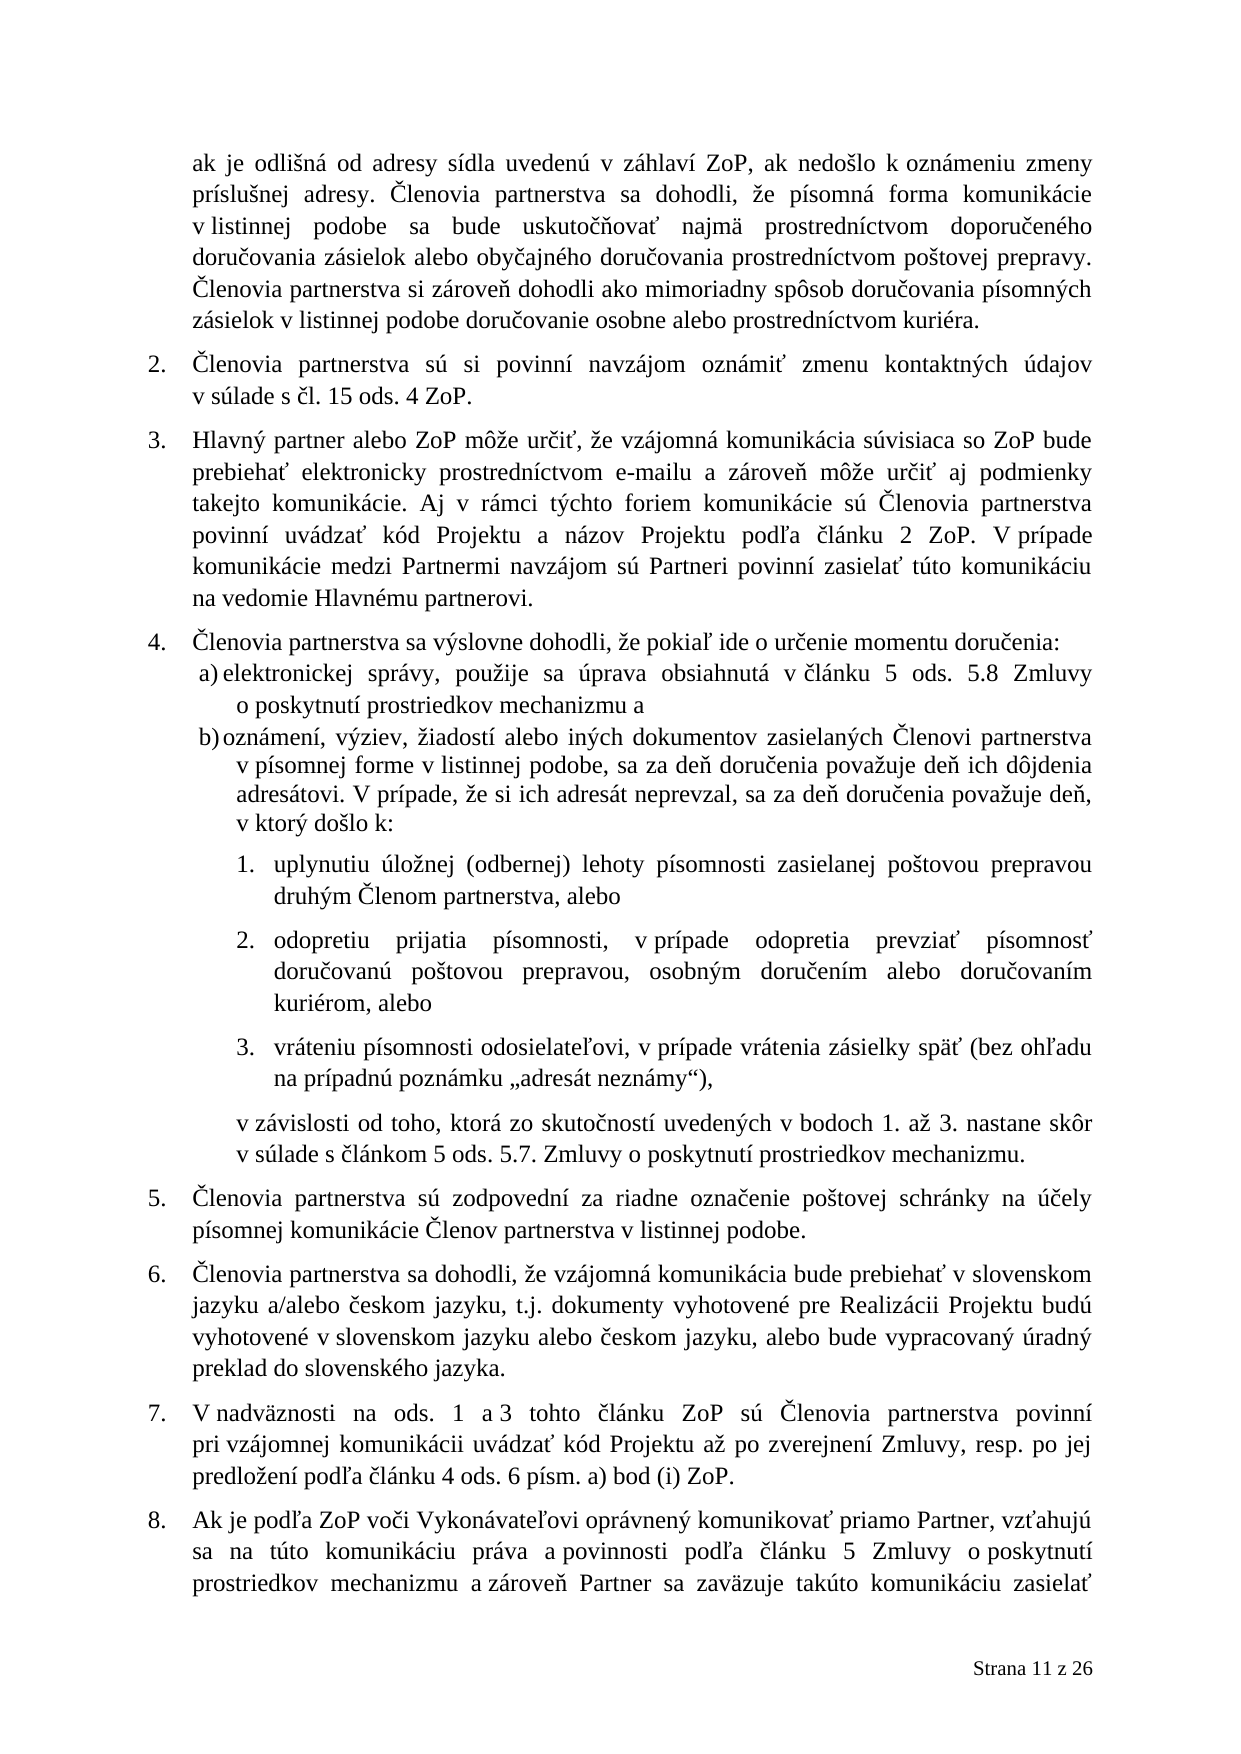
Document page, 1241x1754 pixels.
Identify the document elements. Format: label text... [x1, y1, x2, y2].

list elektronickej správy, použije sa úprava obsiahnutá v článku 5 ods. 5.8 Zmluvy o poskytnutí prostriedkov mechanizmu a [199, 658, 1093, 719]
list vráteniu písomnosti odosielateľovi, v prípade vrátenia zásielky späť (bez ohľadu na prípadnú poznámku „adresát neznámy“), [236, 1032, 1093, 1092]
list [148, 1505, 1093, 1597]
list odopretiu prijatia písomnosti, v prípade odopretia prevziať písomnosť doručovanú poštovou prepravou, osobným doručením alebo doručovaním kuriérom, alebo [236, 925, 1093, 1017]
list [148, 148, 1093, 334]
list Členovia partnerstva sú zodpovední za riadne označenie poštovej schránky na účely písomnej komunikácie Členov partnerstva v listinnej podobe. [148, 1183, 1093, 1243]
text v závislosti od toho, ktorá zo skutočností uvedených v bodoch 1. až 3. nastane skôr v súlade s článkom 5 ods. 5.7. Zmluvy o poskytnutí prostriedkov mechanizmu. [236, 1108, 1093, 1168]
list Členovia partnerstva sú si povinní navzájom oznámiť zmenu kontaktných údajov v súlade s čl. 15 ods. 4 ZoP. [148, 349, 1093, 410]
list Členovia partnerstva sa výslovne dohodli, že pokiaľ ide o určenie momentu doručenia: [148, 627, 1093, 656]
list uplynutiu úložnej (odbernej) lehoty písomnosti zasielanej poštovou prepravou druhým Členom partnerstva, alebo [236, 849, 1093, 909]
list V nadväznosti na ods. 1 a 3 tohto článku ZoP sú Členovia partnerstva povinní pri vzájomnej komunikácii uvádzať kód Projektu až po zverejnení Zmluvy, resp. po jej predložení podľa článku 4 ods. 6 písm. a) bod (i) ZoP. [148, 1398, 1093, 1489]
list Hlavný partner alebo ZoP môže určiť, že vzájomná komunikácia súvisiaca so ZoP bude prebiehať elektronicky prostredníctvom e-mailu a zároveň môže určiť aj podmienky takejto komunikácie. Aj v rámci týchto foriem komunikácie sú Členovia partnerstva povinní uvádzať kód Projektu a názov Projektu podľa článku 2 ZoP. V prípade komunikácie medzi Partnermi navzájom sú Partneri povinní zasielať túto komunikáciu na vedomie Hlavnému partnerovi. [148, 425, 1093, 612]
list oznámení, výziev, žiadostí alebo iných dokumentov zasielaných Členovi partnerstva v písomnej forme v listinnej podobe, sa za deň doručenia považuje deň ich dôjdenia adresátovi. V prípade, že si ich adresát neprevzal, sa za deň doručenia považuje deň, v ktorý došlo k: [199, 722, 1093, 837]
list Členovia partnerstva sa dohodli, že vzájomná komunikácia bude prebiehať v slovenskom jazyku a/alebo českom jazyku, t.j. dokumenty vyhotovené pre Realizácii Projektu budú vyhotovené v slovenskom jazyku alebo českom jazyku, alebo bude vypracovaný úradný preklad do slovenského jazyka. [148, 1259, 1093, 1382]
